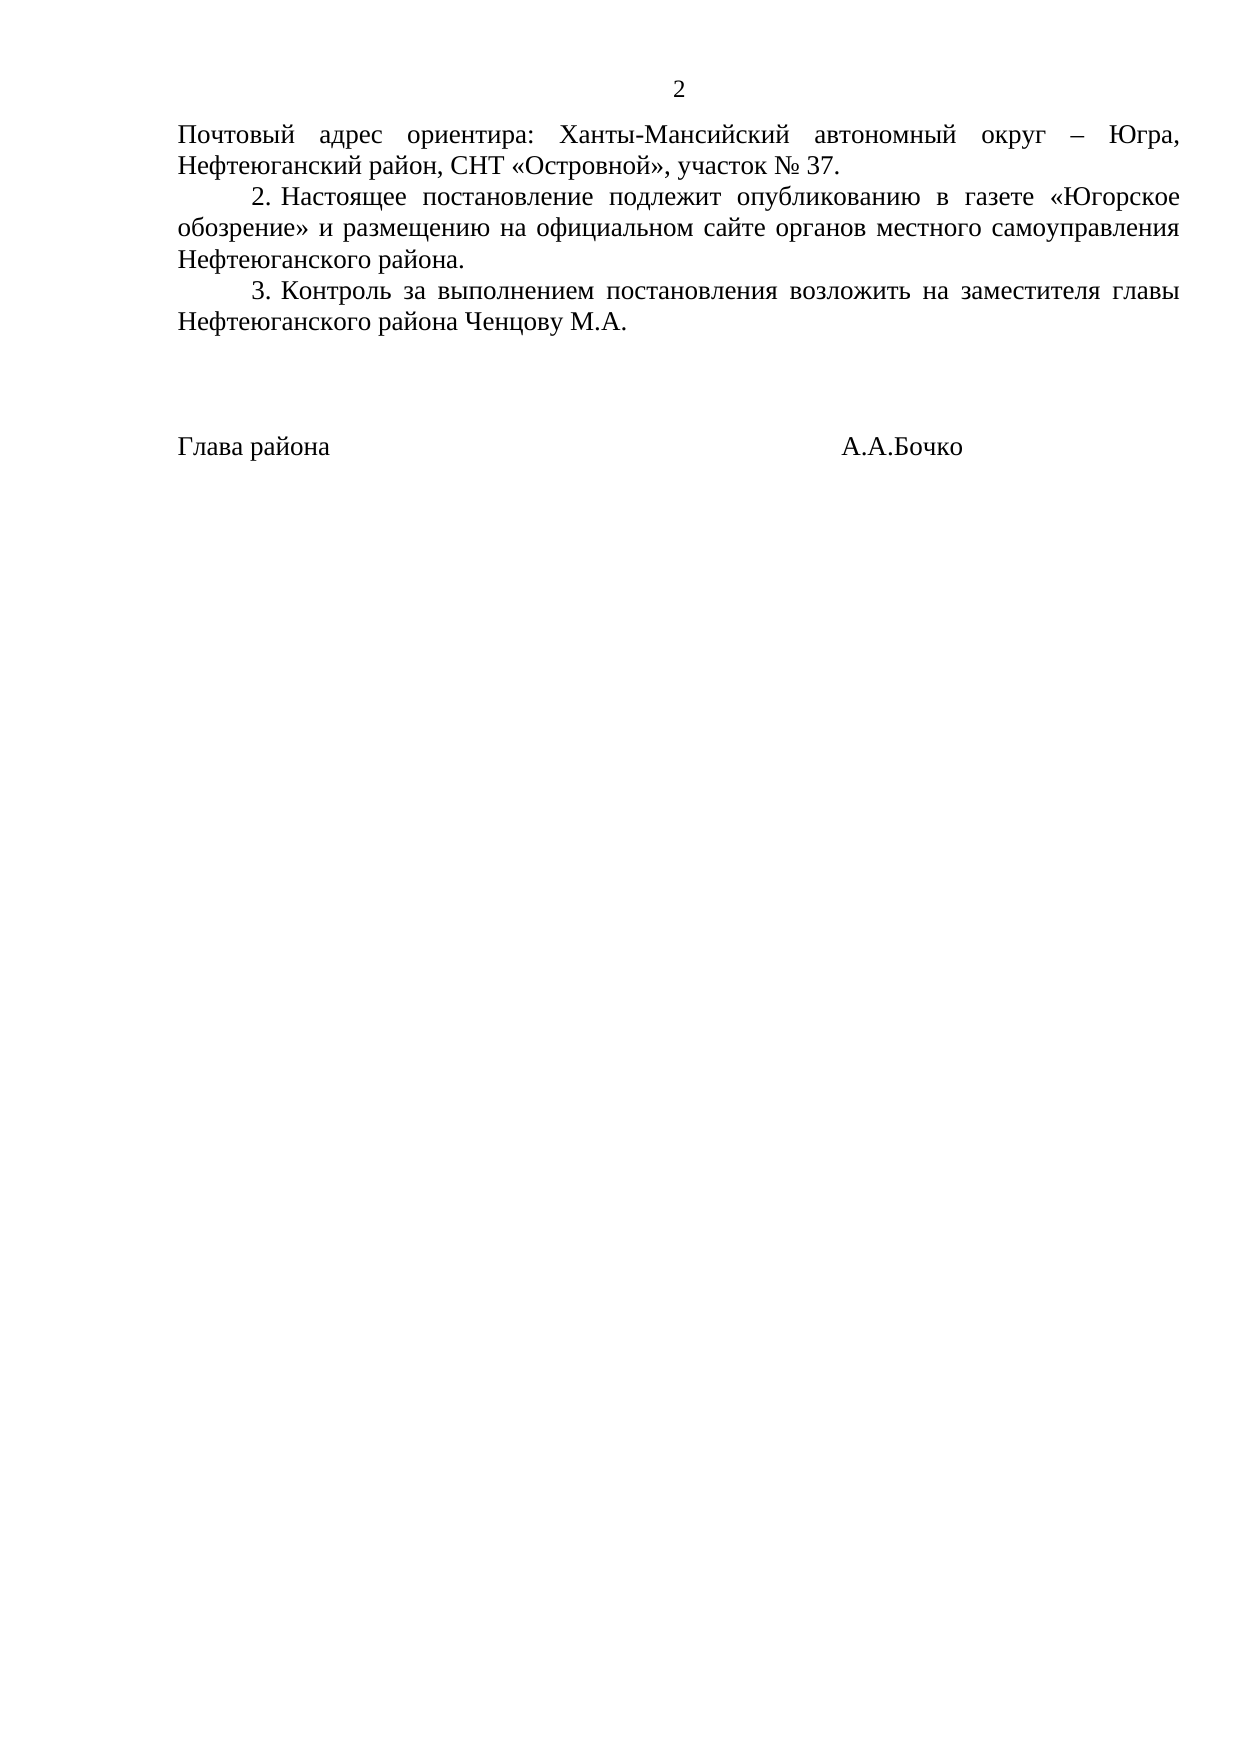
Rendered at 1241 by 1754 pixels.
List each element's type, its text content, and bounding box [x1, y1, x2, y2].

text Глава района А.А.Бочко [177, 429, 1181, 461]
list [177, 118, 1181, 180]
list Контроль за выполнением постановления возложить на заместителя главы Нефтеюганского района Ченцову М.А. [177, 274, 1181, 336]
list Настоящее постановление подлежит опубликованию в газете «Югорское обозрение» и размещению на официальном сайте органов местного самоуправления Нефтеюганского района. [177, 180, 1181, 274]
